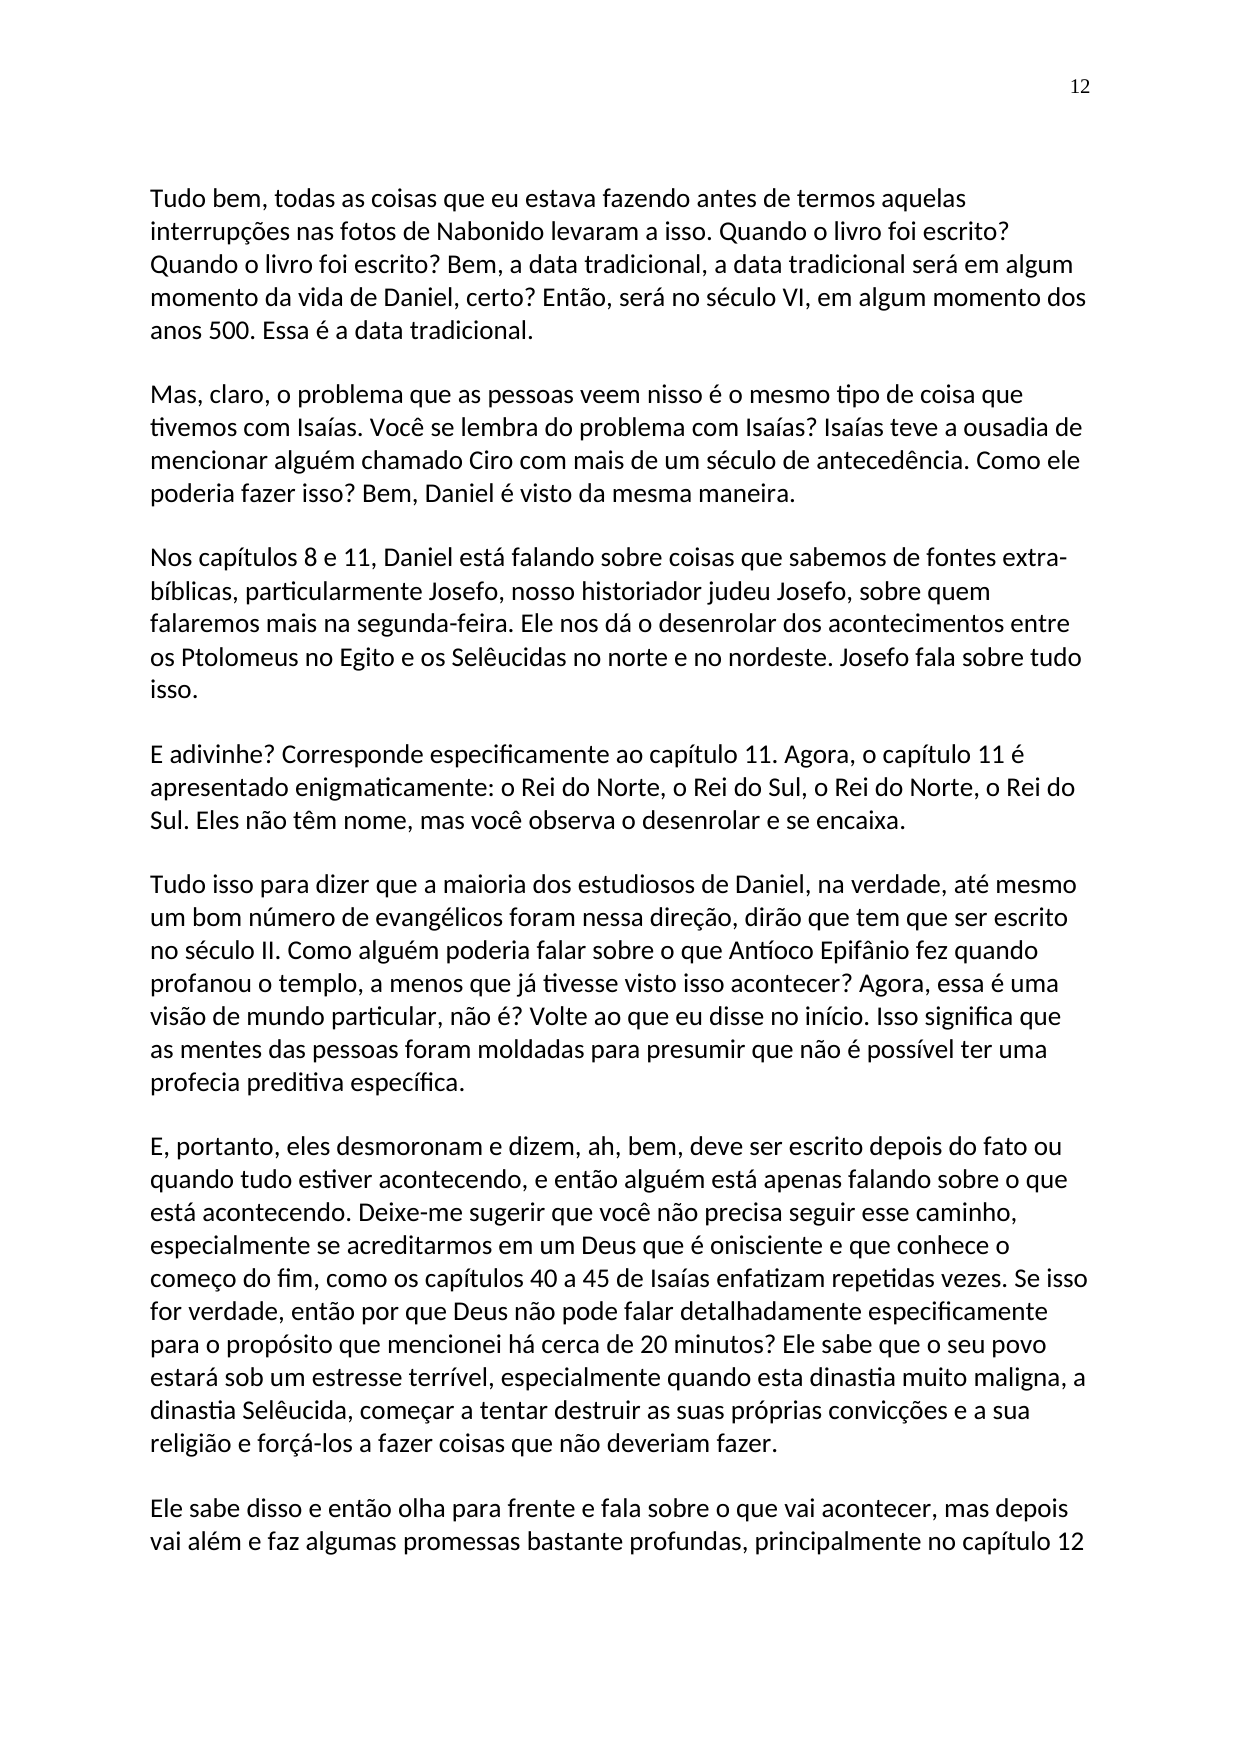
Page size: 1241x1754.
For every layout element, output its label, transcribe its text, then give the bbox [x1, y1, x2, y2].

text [150, 1491, 1090, 1557]
text E adivinhe? Corresponde especificamente ao capítulo 11. Agora, o capítulo 11 é apresentado enigmaticamente: o Rei do Norte, o Rei do Sul, o Rei do Norte, o Rei do Sul. Eles não têm nome, mas você observa o desenrolar e se encaixa. [150, 737, 1090, 836]
text E, portanto, eles desmoronam e dizem, ah, bem, deve ser escrito depois do fato ou quando tudo estiver acontecendo, e então alguém está apenas falando sobre o que está acontecendo. Deixe-me sugerir que você não precisa seguir esse caminho, especialmente se acreditarmos em um Deus que é onisciente e que conhece o começo do fim, como os capítulos 40 a 45 de Isaías enfatizam repetidas vezes. Se isso for verdade, então por que Deus não pode falar detalhadamente especificamente para o propósito que mencionei há cerca de 20 minutos? Ele sabe que o seu povo estará sob um estresse terrível, especialmente quando esta dinastia muito maligna, a dinastia Selêucida, começar a tentar destruir as suas próprias convicções e a sua religião e forçá-los a fazer coisas que não deveriam fazer. [150, 1129, 1090, 1459]
text Tudo bem, todas as coisas que eu estava fazendo antes de termos aquelas interrupções nas fotos de Nabonido levaram a isso. Quando o livro foi escrito? Quando o livro foi escrito? Bem, a data tradicional, a data tradicional será em algum momento da vida de Daniel, certo? Então, será no século VI, em algum momento dos anos 500. Essa é a data tradicional. [150, 181, 1090, 346]
text Mas, claro, o problema que as pessoas veem nisso é o mesmo tipo de coisa que tivemos com Isaías. Você se lembra do problema com Isaías? Isaías teve a ousadia de mencionar alguém chamado Ciro com mais de um século de antecedência. Como ele poderia fazer isso? Bem, Daniel é visto da mesma maneira. [150, 377, 1090, 509]
text Tudo isso para dizer que a maioria dos estudiosos de Daniel, na verdade, até mesmo um bom número de evangélicos foram nessa direção, dirão que tem que ser escrito no século II. Como alguém poderia falar sobre o que Antíoco Epifânio fez quando profanou o templo, a menos que já tivesse visto isso acontecer? Agora, essa é uma visão de mundo particular, não é? Volte ao que eu disse no início. Isso significa que as mentes das pessoas foram moldadas para presumir que não é possível ter uma profecia preditiva específica. [150, 867, 1090, 1098]
text Nos capítulos 8 e 11, Daniel está falando sobre coisas que sabemos de fontes extra-bíblicas, particularmente Josefo, nosso historiador judeu Josefo, sobre quem falaremos mais na segunda-feira. Ele nos dá o desenrolar dos acontecimentos entre os Ptolomeus no Egito e os Selêucidas no norte e no nordeste. Josefo fala sobre tudo isso. [150, 541, 1090, 706]
